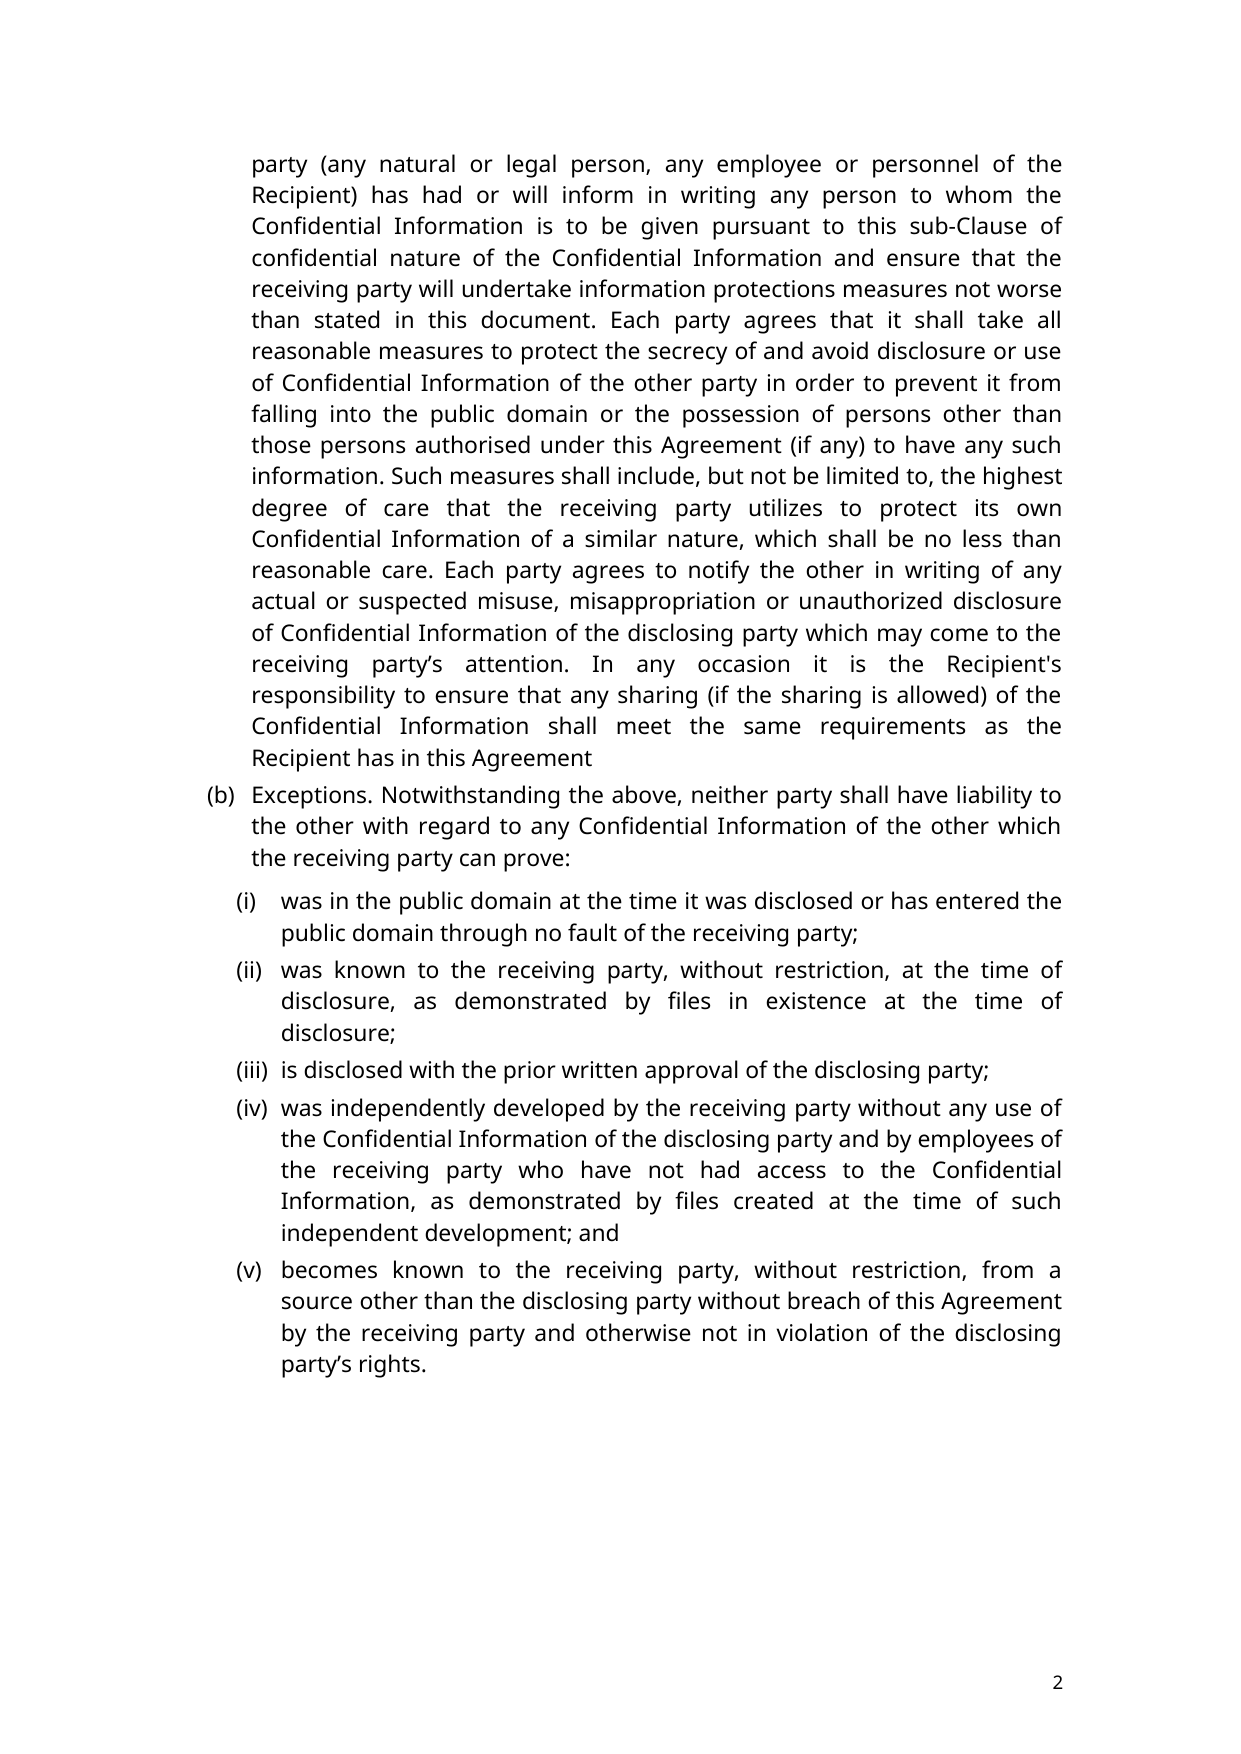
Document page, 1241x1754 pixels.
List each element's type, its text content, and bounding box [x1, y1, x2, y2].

text (i) was in the public domain at the time it was disclosed or has entered the public domain through no fault of the receiving party; [236, 885, 1063, 948]
text (b) Exceptions. Notwithstanding the above, neither party shall have liability to the other with regard to any Confidential Information of the other which the receiving party can prove: [207, 779, 1063, 873]
text (ii) was known to the receiving party, without restriction, at the time of disclosure, as demonstrated by files in existence at the time of disclosure; [236, 954, 1063, 1048]
text (iv) was independently developed by the receiving party without any use of the Confidential Information of the disclosing party and by employees of the receiving party who have not had access to the Confidential Information, as demonstrated by files created at the time of such independent development; and [236, 1091, 1063, 1248]
text (iii) is disclosed with the prior written approval of the disclosing party; [236, 1054, 1063, 1085]
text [207, 148, 1063, 773]
text (v) becomes known to the receiving party, without restriction, from a source other than the disclosing party without breach of this Agreement by the receiving party and otherwise not in violation of the disclosing party’s rights. [236, 1254, 1063, 1379]
